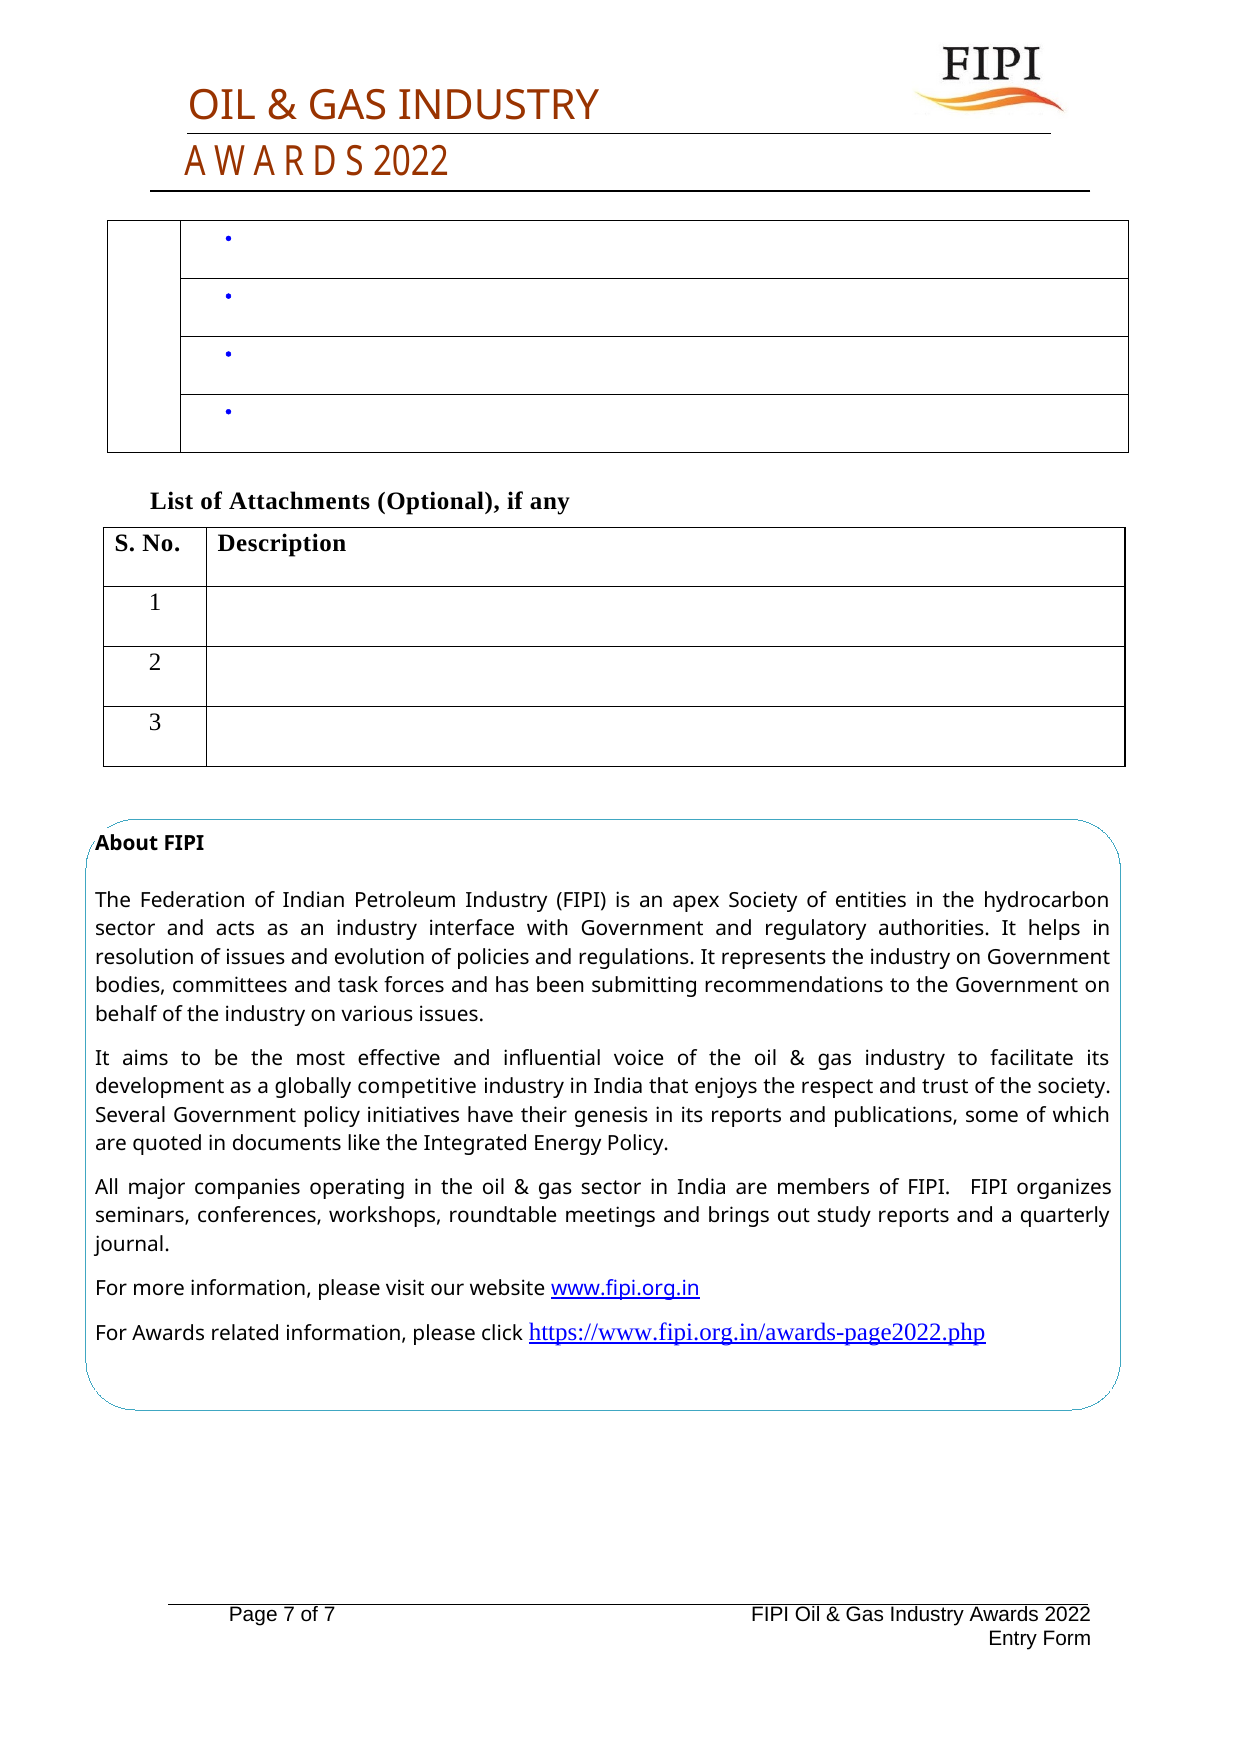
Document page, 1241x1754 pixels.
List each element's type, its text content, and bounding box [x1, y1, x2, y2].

table_cell [207, 587, 1124, 646]
table_cell [181, 337, 1128, 394]
table_cell [181, 395, 1128, 452]
table_header S. No. [104, 528, 206, 586]
table_cell [207, 707, 1124, 766]
table_cell [207, 647, 1124, 706]
table_cell 3 [104, 707, 206, 766]
text List of Attachments (Optional), if any [150, 486, 1090, 515]
table_header Description [207, 528, 1124, 586]
table_cell 2 [104, 647, 206, 706]
table_cell [181, 221, 1128, 278]
table_cell [181, 279, 1128, 336]
table_cell 1 [104, 587, 206, 646]
table_cell [108, 221, 180, 452]
picture [911, 42, 1070, 119]
